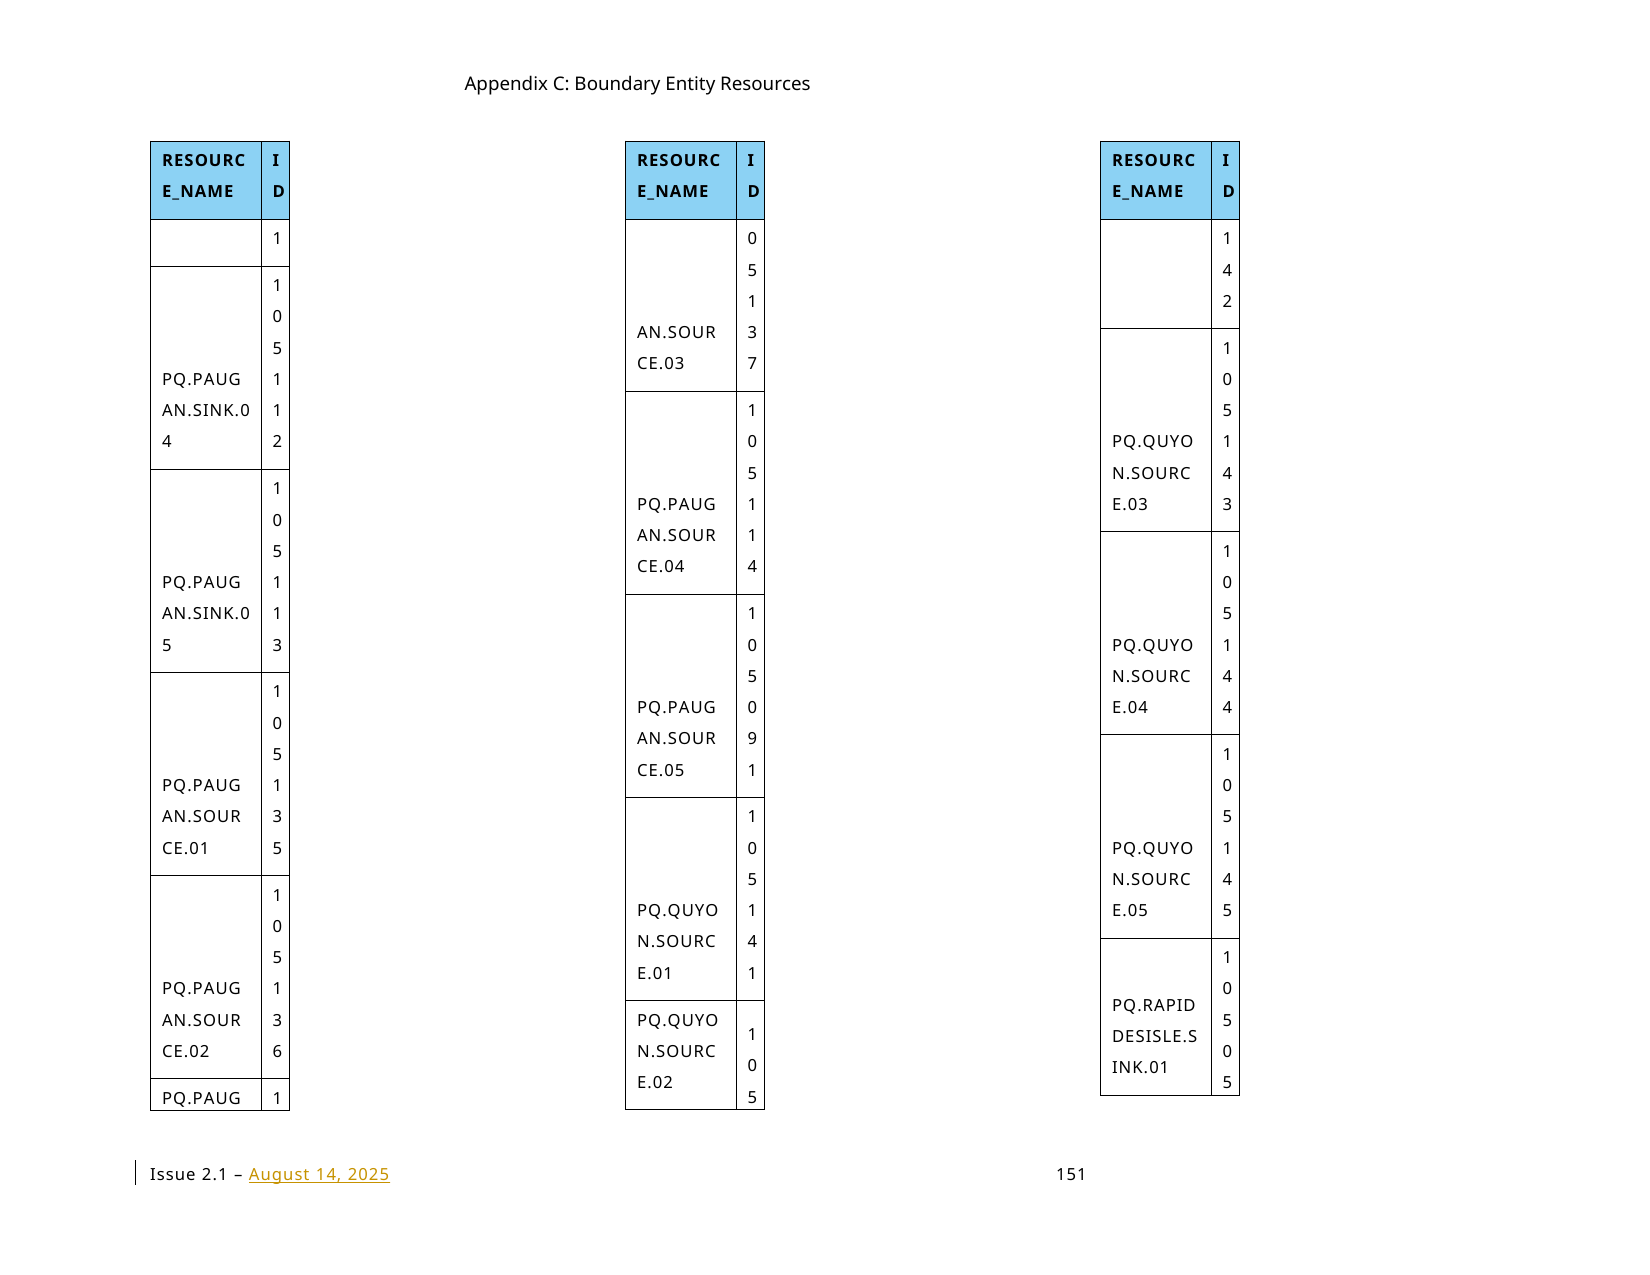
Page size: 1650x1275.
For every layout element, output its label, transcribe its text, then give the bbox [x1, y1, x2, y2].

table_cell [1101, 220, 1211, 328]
table_header ID [1212, 142, 1239, 219]
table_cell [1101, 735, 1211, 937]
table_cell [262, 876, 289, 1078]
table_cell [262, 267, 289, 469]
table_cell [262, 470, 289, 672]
table_header RESOURCE_NAME [1101, 142, 1211, 219]
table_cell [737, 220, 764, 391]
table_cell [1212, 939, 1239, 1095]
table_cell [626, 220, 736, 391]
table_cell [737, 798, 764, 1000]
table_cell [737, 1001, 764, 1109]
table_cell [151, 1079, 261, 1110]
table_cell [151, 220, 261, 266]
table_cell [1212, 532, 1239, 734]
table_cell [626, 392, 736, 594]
table_header ID [737, 142, 764, 219]
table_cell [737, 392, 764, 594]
table_header RESOURCE_NAME [151, 142, 261, 219]
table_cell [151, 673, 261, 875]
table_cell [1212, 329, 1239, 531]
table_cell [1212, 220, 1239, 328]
table_header ID [262, 142, 289, 219]
table_header RESOURCE_NAME [626, 142, 736, 219]
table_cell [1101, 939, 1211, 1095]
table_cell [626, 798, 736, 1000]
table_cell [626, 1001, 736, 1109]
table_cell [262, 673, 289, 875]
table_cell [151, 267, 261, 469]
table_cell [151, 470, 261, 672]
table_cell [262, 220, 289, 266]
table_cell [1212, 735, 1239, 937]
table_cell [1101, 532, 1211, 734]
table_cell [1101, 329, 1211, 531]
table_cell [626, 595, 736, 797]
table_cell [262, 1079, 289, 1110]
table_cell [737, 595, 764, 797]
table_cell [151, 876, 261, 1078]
